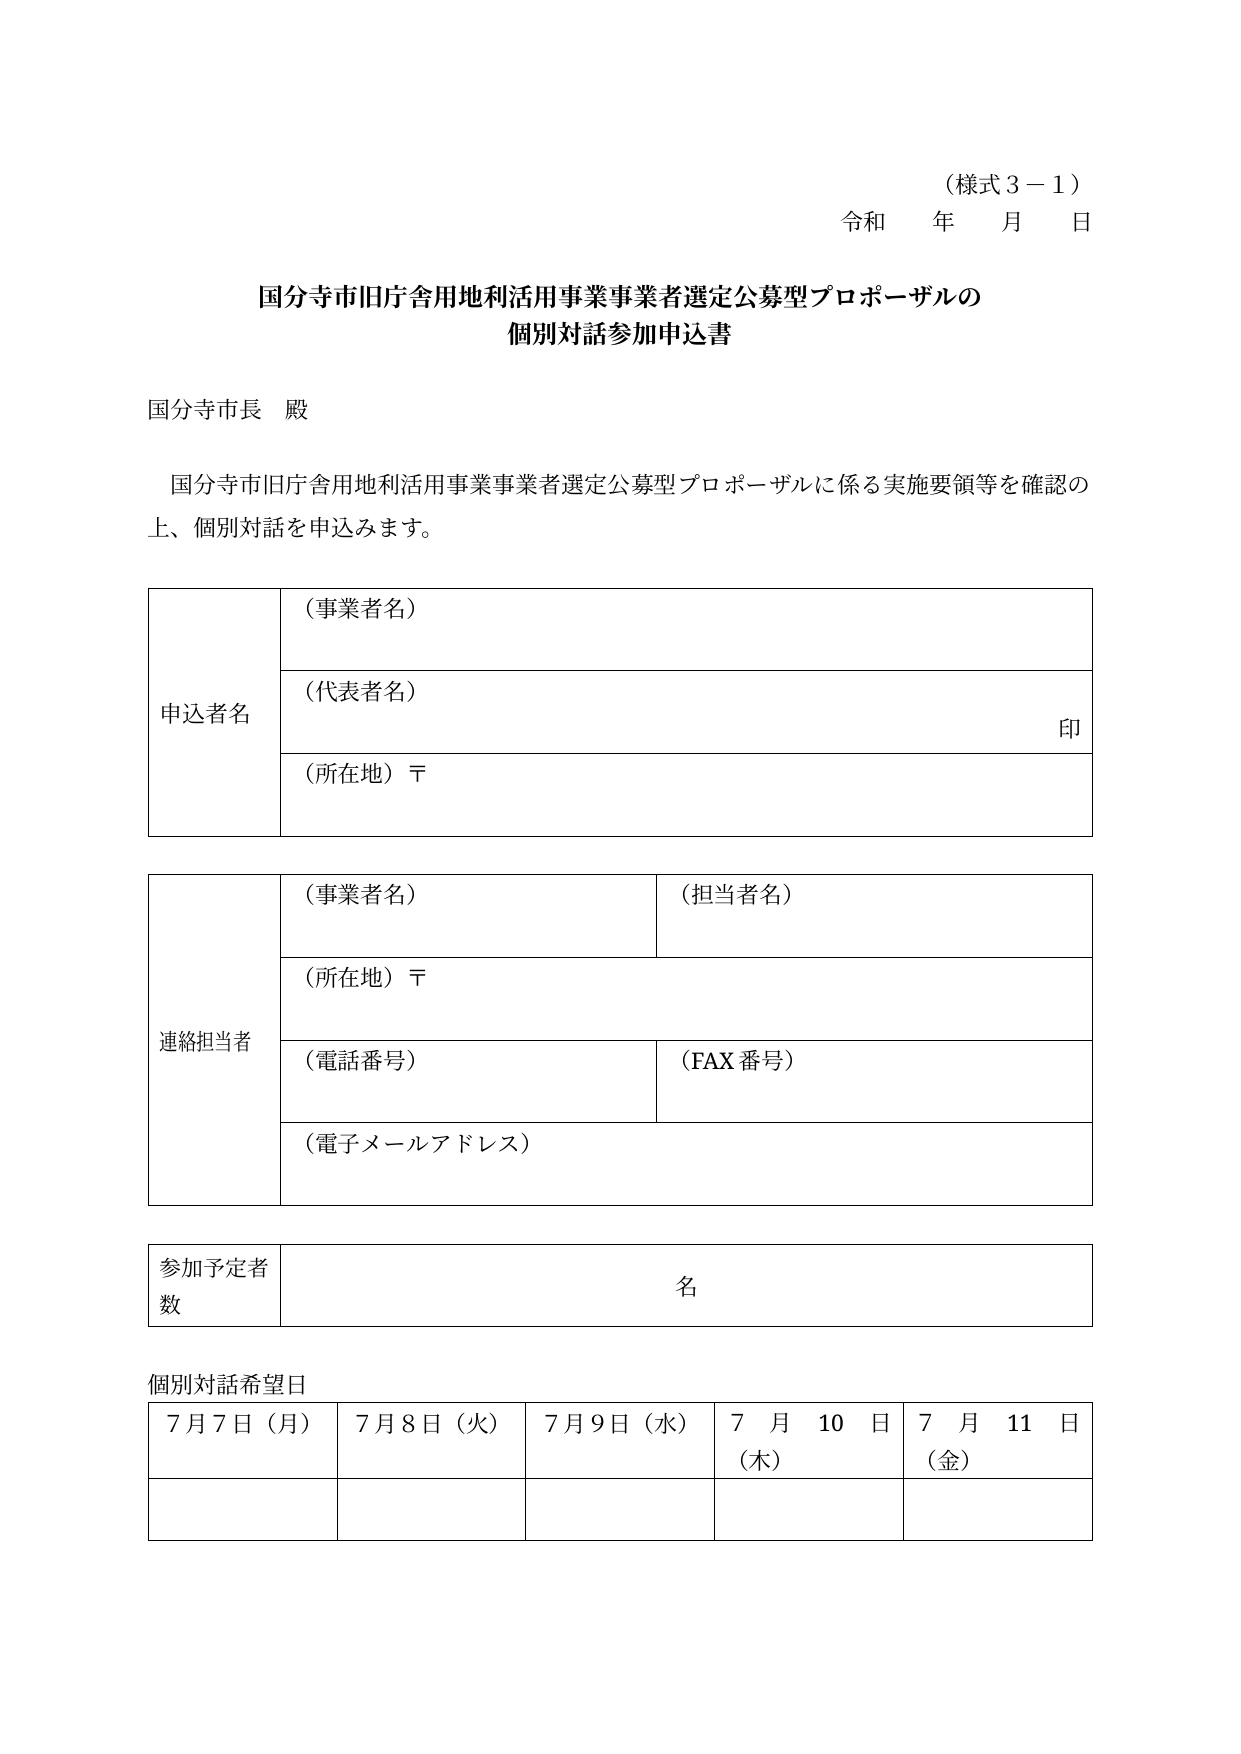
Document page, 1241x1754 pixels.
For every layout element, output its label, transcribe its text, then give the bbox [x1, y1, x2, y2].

table_header （担当者名） [657, 875, 1092, 957]
table_cell （電話番号） [281, 1041, 656, 1122]
table_header （事業者名） [281, 589, 1092, 670]
text 国分寺市長 殿 [148, 389, 1092, 427]
table_cell （電子メールアドレス） [281, 1123, 1092, 1205]
table_cell [904, 1479, 1092, 1539]
table_header ７月８日（火） [338, 1403, 525, 1478]
text 国分寺市旧庁舎用地利活用事業事業者選定公募型プロポーザルに係る実施要領等を確認の上、個別対話を申込みます。 [148, 464, 1092, 545]
table_cell （所在地）〒 [281, 958, 1092, 1039]
table_header 参加予定者数 [149, 1245, 280, 1326]
table_header ７月７日（月） [149, 1403, 337, 1478]
table_header ７月11日（金） [904, 1403, 1092, 1478]
text 個別対話参加申込書 [148, 314, 1092, 352]
table_cell （所在地）〒 [281, 754, 1092, 836]
text 国分寺市旧庁舎用地利活用事業事業者選定公募型プロポーザルの [148, 277, 1092, 314]
table_header 名 [281, 1245, 1092, 1326]
table_cell [149, 1479, 337, 1539]
table_header 申込者名 [149, 589, 280, 836]
text 令和 年 月 日 [148, 202, 1092, 239]
text （様式３－１） [148, 164, 1092, 202]
table_cell [338, 1479, 525, 1539]
table_cell [526, 1479, 714, 1539]
table_cell （FAX番号） [657, 1041, 1092, 1122]
table_header ７月９日（水） [526, 1403, 714, 1478]
table_header ７月10日（木） [715, 1403, 903, 1478]
table_cell （代表者名） 印 [281, 671, 1092, 753]
table_header 連絡担当者 [149, 875, 280, 1205]
table_header （事業者名） [281, 875, 656, 957]
table_cell [715, 1479, 903, 1539]
text 個別対話希望日 [148, 1365, 1001, 1402]
